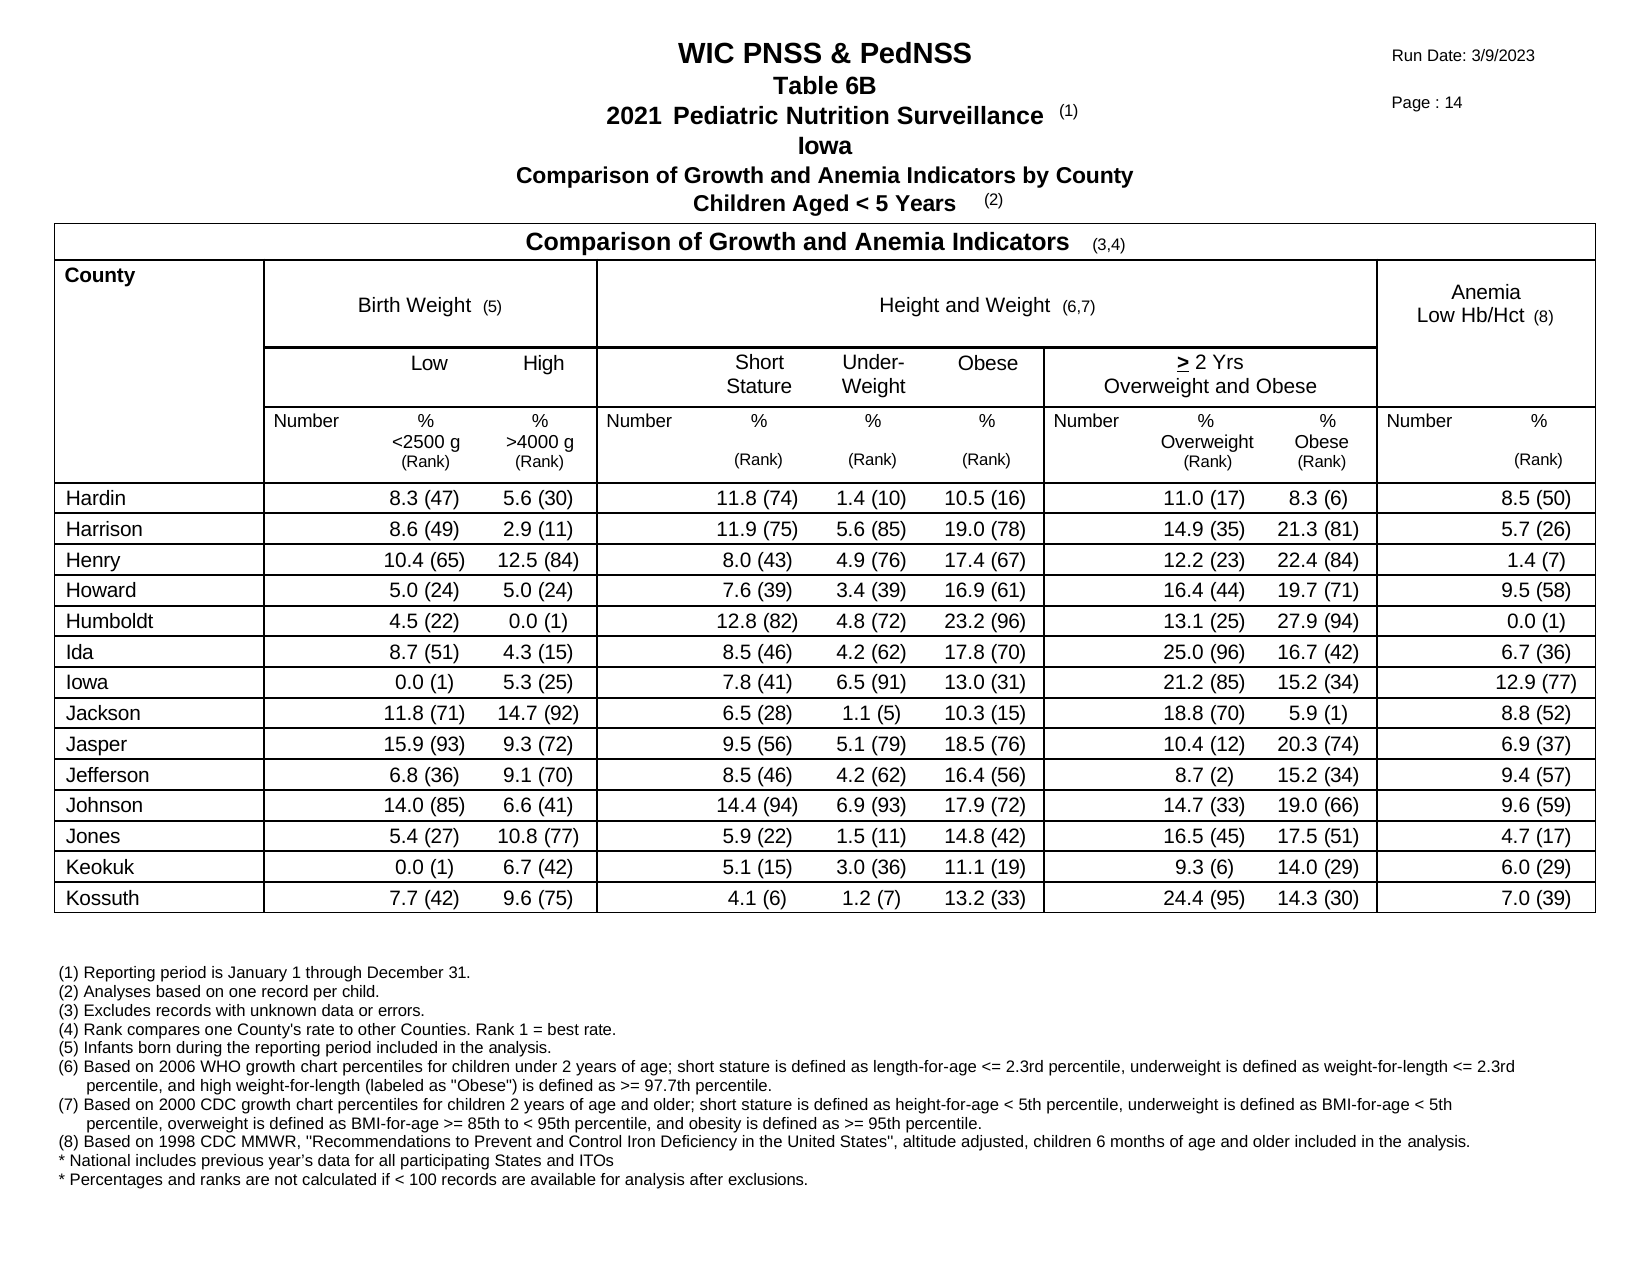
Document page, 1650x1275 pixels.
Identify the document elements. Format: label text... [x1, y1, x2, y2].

table_cell [265, 852, 344, 881]
table_cell 14.0 (29) [1261, 852, 1376, 881]
table_cell [598, 760, 686, 789]
table_cell 11.8 (71) [344, 699, 481, 727]
table_cell 14.9 (35) [1124, 514, 1261, 543]
table_cell 14.0 (85) [344, 791, 481, 819]
table_cell [598, 852, 686, 881]
table_cell 11.8 (74) [686, 484, 817, 512]
table_cell 12.2 (23) [1124, 545, 1261, 574]
table_cell [598, 822, 686, 850]
table_cell 16.9 (61) [925, 576, 1043, 604]
table_cell [598, 576, 686, 604]
table_cell [1045, 514, 1124, 543]
table_cell 10.3 (15) [925, 699, 1043, 727]
table_cell [1045, 668, 1124, 697]
table_cell High [481, 349, 596, 406]
table_cell 22.4 (84) [1261, 545, 1376, 574]
table_cell Number % % % (Rank) (Rank) (Rank) [598, 408, 1043, 482]
table_cell [1045, 791, 1124, 819]
table_cell 0.0 (1) [344, 668, 481, 697]
table_cell Jefferson [55, 760, 263, 789]
table_cell 16.4 (56) [925, 760, 1043, 789]
table_cell 5.6 (30) [481, 484, 596, 512]
table_cell 19.0 (66) [1261, 791, 1376, 819]
table_cell [598, 883, 686, 912]
table_cell 8.8 (52) [1378, 699, 1595, 727]
table_cell 8.5 (46) [686, 637, 817, 666]
table_cell 2.9 (11) [481, 514, 596, 543]
table_cell [598, 699, 686, 727]
table_cell 7.0 (39) [1378, 883, 1595, 912]
table_cell [265, 484, 344, 512]
table_cell Jasper [55, 729, 263, 758]
table_cell > 2 Yrs Overweight and Obese [1045, 349, 1376, 406]
table_cell 10.4 (65) [344, 545, 481, 574]
table_cell [1045, 576, 1124, 604]
table_cell 5.4 (27) [344, 822, 481, 850]
table_cell [1045, 729, 1124, 758]
table_cell 0.0 (1) [1378, 607, 1595, 635]
table_cell 4.2 (62) [817, 637, 925, 666]
table_cell 18.5 (76) [925, 729, 1043, 758]
table_cell 18.8 (70) [1124, 699, 1261, 727]
table_cell 1.1 (5) [817, 699, 925, 727]
table_cell 4.8 (72) [817, 607, 925, 635]
table_cell 0.0 (1) [344, 852, 481, 881]
table_cell Jackson [55, 699, 263, 727]
table_header Comparison of Growth and Anemia Indicators (3,4) [55, 224, 1595, 258]
table_cell [598, 607, 686, 635]
table_cell 4.7 (17) [1378, 822, 1595, 850]
table_cell 6.8 (36) [344, 760, 481, 789]
table_cell 5.0 (24) [344, 576, 481, 604]
table_cell 24.4 (95) [1124, 883, 1261, 912]
table_cell 6.7 (42) [481, 852, 596, 881]
table_cell 6.6 (41) [481, 791, 596, 819]
table_cell 16.4 (44) [1124, 576, 1261, 604]
table_cell 16.7 (42) [1261, 637, 1376, 666]
table_cell Low [344, 349, 481, 406]
table_cell [598, 729, 686, 758]
table_cell 5.3 (25) [481, 668, 596, 697]
table_cell [265, 514, 344, 543]
table_cell 6.9 (37) [1378, 729, 1595, 758]
table_cell 6.0 (29) [1378, 852, 1595, 881]
table_cell Howard [55, 576, 263, 604]
table_cell 0.0 (1) [481, 607, 596, 635]
table_cell 19.7 (71) [1261, 576, 1376, 604]
table_cell 8.7 (2) [1124, 760, 1261, 789]
table_cell Obese [925, 349, 1043, 406]
table_cell [1045, 637, 1124, 666]
table_cell 9.4 (57) [1378, 760, 1595, 789]
table_cell 8.7 (51) [344, 637, 481, 666]
table_cell [1045, 545, 1124, 574]
table_cell [598, 668, 686, 697]
table_cell 10.8 (77) [481, 822, 596, 850]
table_cell 27.9 (94) [1261, 607, 1376, 635]
table_cell [1045, 760, 1124, 789]
table_cell Number % (Rank) [1378, 408, 1595, 482]
table_cell 15.2 (34) [1261, 760, 1376, 789]
table_cell Kossuth [55, 883, 263, 912]
table_cell Iowa [55, 668, 263, 697]
table_cell [598, 791, 686, 819]
table_cell 8.3 (47) [344, 484, 481, 512]
table_cell [1045, 822, 1124, 850]
table_cell 17.4 (67) [925, 545, 1043, 574]
table_cell 11.9 (75) [686, 514, 817, 543]
table_cell County [55, 261, 263, 482]
table_cell 20.3 (74) [1261, 729, 1376, 758]
table_cell [598, 349, 686, 406]
table_cell [1045, 607, 1124, 635]
table_cell 21.2 (85) [1124, 668, 1261, 697]
table_cell 1.4 (7) [1378, 545, 1595, 574]
table_cell [265, 729, 344, 758]
table_cell 14.8 (42) [925, 822, 1043, 850]
table_cell 7.6 (39) [686, 576, 817, 604]
table_cell 12.8 (82) [686, 607, 817, 635]
table_cell 12.5 (84) [481, 545, 596, 574]
table_cell 3.0 (36) [817, 852, 925, 881]
table_cell 9.6 (59) [1378, 791, 1595, 819]
table_cell Number % % <2500 g >4000 g (Rank) (Rank) [265, 408, 596, 482]
table_cell 14.7 (92) [481, 699, 596, 727]
table_cell 13.2 (33) [925, 883, 1043, 912]
table_cell Humboldt [55, 607, 263, 635]
table_cell Harrison [55, 514, 263, 543]
table_cell 4.3 (15) [481, 637, 596, 666]
table_cell [265, 349, 344, 406]
table_cell Hardin [55, 484, 263, 512]
table_cell 6.5 (91) [817, 668, 925, 697]
table_cell 17.9 (72) [925, 791, 1043, 819]
table_cell 25.0 (96) [1124, 637, 1261, 666]
table_cell 9.1 (70) [481, 760, 596, 789]
table_cell [1045, 699, 1124, 727]
table_cell 1.5 (11) [817, 822, 925, 850]
table_cell 14.4 (94) [686, 791, 817, 819]
table_cell 9.3 (72) [481, 729, 596, 758]
table_cell 12.9 (77) [1378, 668, 1595, 697]
table_cell 6.5 (28) [686, 699, 817, 727]
table_cell 8.5 (50) [1378, 484, 1595, 512]
table_cell 5.7 (26) [1378, 514, 1595, 543]
table_cell [1045, 484, 1124, 512]
table_cell Short Stature [686, 349, 817, 406]
table_cell [265, 883, 344, 912]
table_cell 10.5 (16) [925, 484, 1043, 512]
table_cell 5.9 (1) [1261, 699, 1376, 727]
table_cell [265, 791, 344, 819]
table_cell 10.4 (12) [1124, 729, 1261, 758]
table_cell 5.1 (79) [817, 729, 925, 758]
table_cell 3.4 (39) [817, 576, 925, 604]
table_cell Under- Weight [817, 349, 925, 406]
table_cell 4.2 (62) [817, 760, 925, 789]
table_cell 6.7 (36) [1378, 637, 1595, 666]
table_cell 8.0 (43) [686, 545, 817, 574]
table_cell 6.9 (93) [817, 791, 925, 819]
table_cell 19.0 (78) [925, 514, 1043, 543]
table_cell Number % % Overweight Obese (Rank) (Rank) [1045, 408, 1376, 482]
table_cell 5.9 (22) [686, 822, 817, 850]
table_cell 4.9 (76) [817, 545, 925, 574]
table_cell [265, 822, 344, 850]
table_cell [265, 576, 344, 604]
table_cell 14.7 (33) [1124, 791, 1261, 819]
table_cell 9.3 (6) [1124, 852, 1261, 881]
table_cell 1.4 (10) [817, 484, 925, 512]
table_cell 9.5 (58) [1378, 576, 1595, 604]
table_cell 15.2 (34) [1261, 668, 1376, 697]
table_cell 15.9 (93) [344, 729, 481, 758]
table_cell Keokuk [55, 852, 263, 881]
table_cell 9.5 (56) [686, 729, 817, 758]
table_cell 5.0 (24) [481, 576, 596, 604]
table_cell Ida [55, 637, 263, 666]
table_cell 14.3 (30) [1261, 883, 1376, 912]
table_cell 11.0 (17) [1124, 484, 1261, 512]
table_cell [1045, 852, 1124, 881]
table_cell [265, 760, 344, 789]
table_cell 5.6 (85) [817, 514, 925, 543]
table_cell [598, 545, 686, 574]
table_cell Johnson [55, 791, 263, 819]
table_cell Birth Weight (5) [265, 261, 596, 346]
table_cell 21.3 (81) [1261, 514, 1376, 543]
table_cell 16.5 (45) [1124, 822, 1261, 850]
table_cell 4.5 (22) [344, 607, 481, 635]
table_cell 1.2 (7) [817, 883, 925, 912]
table_cell [265, 607, 344, 635]
table_cell [265, 545, 344, 574]
table_cell [265, 699, 344, 727]
table_cell [265, 637, 344, 666]
table_cell 7.8 (41) [686, 668, 817, 697]
table_cell 9.6 (75) [481, 883, 596, 912]
table_cell 4.1 (6) [686, 883, 817, 912]
table_cell Anemia Low Hb/Hct (8) [1378, 261, 1595, 406]
table_cell 13.1 (25) [1124, 607, 1261, 635]
table_cell 5.1 (15) [686, 852, 817, 881]
table_cell [1045, 883, 1124, 912]
table_cell [265, 668, 344, 697]
table_cell [598, 484, 686, 512]
table_cell 13.0 (31) [925, 668, 1043, 697]
table_cell 7.7 (42) [344, 883, 481, 912]
table_cell 23.2 (96) [925, 607, 1043, 635]
table_cell 8.3 (6) [1261, 484, 1376, 512]
table_cell [598, 514, 686, 543]
table_cell 8.6 (49) [344, 514, 481, 543]
table_cell Jones [55, 822, 263, 850]
table_cell 17.8 (70) [925, 637, 1043, 666]
table_cell [598, 637, 686, 666]
table_cell 11.1 (19) [925, 852, 1043, 881]
table_cell 8.5 (46) [686, 760, 817, 789]
table_cell Height and Weight (6,7) [598, 261, 1376, 346]
table_cell 17.5 (51) [1261, 822, 1376, 850]
table_cell Henry [55, 545, 263, 574]
